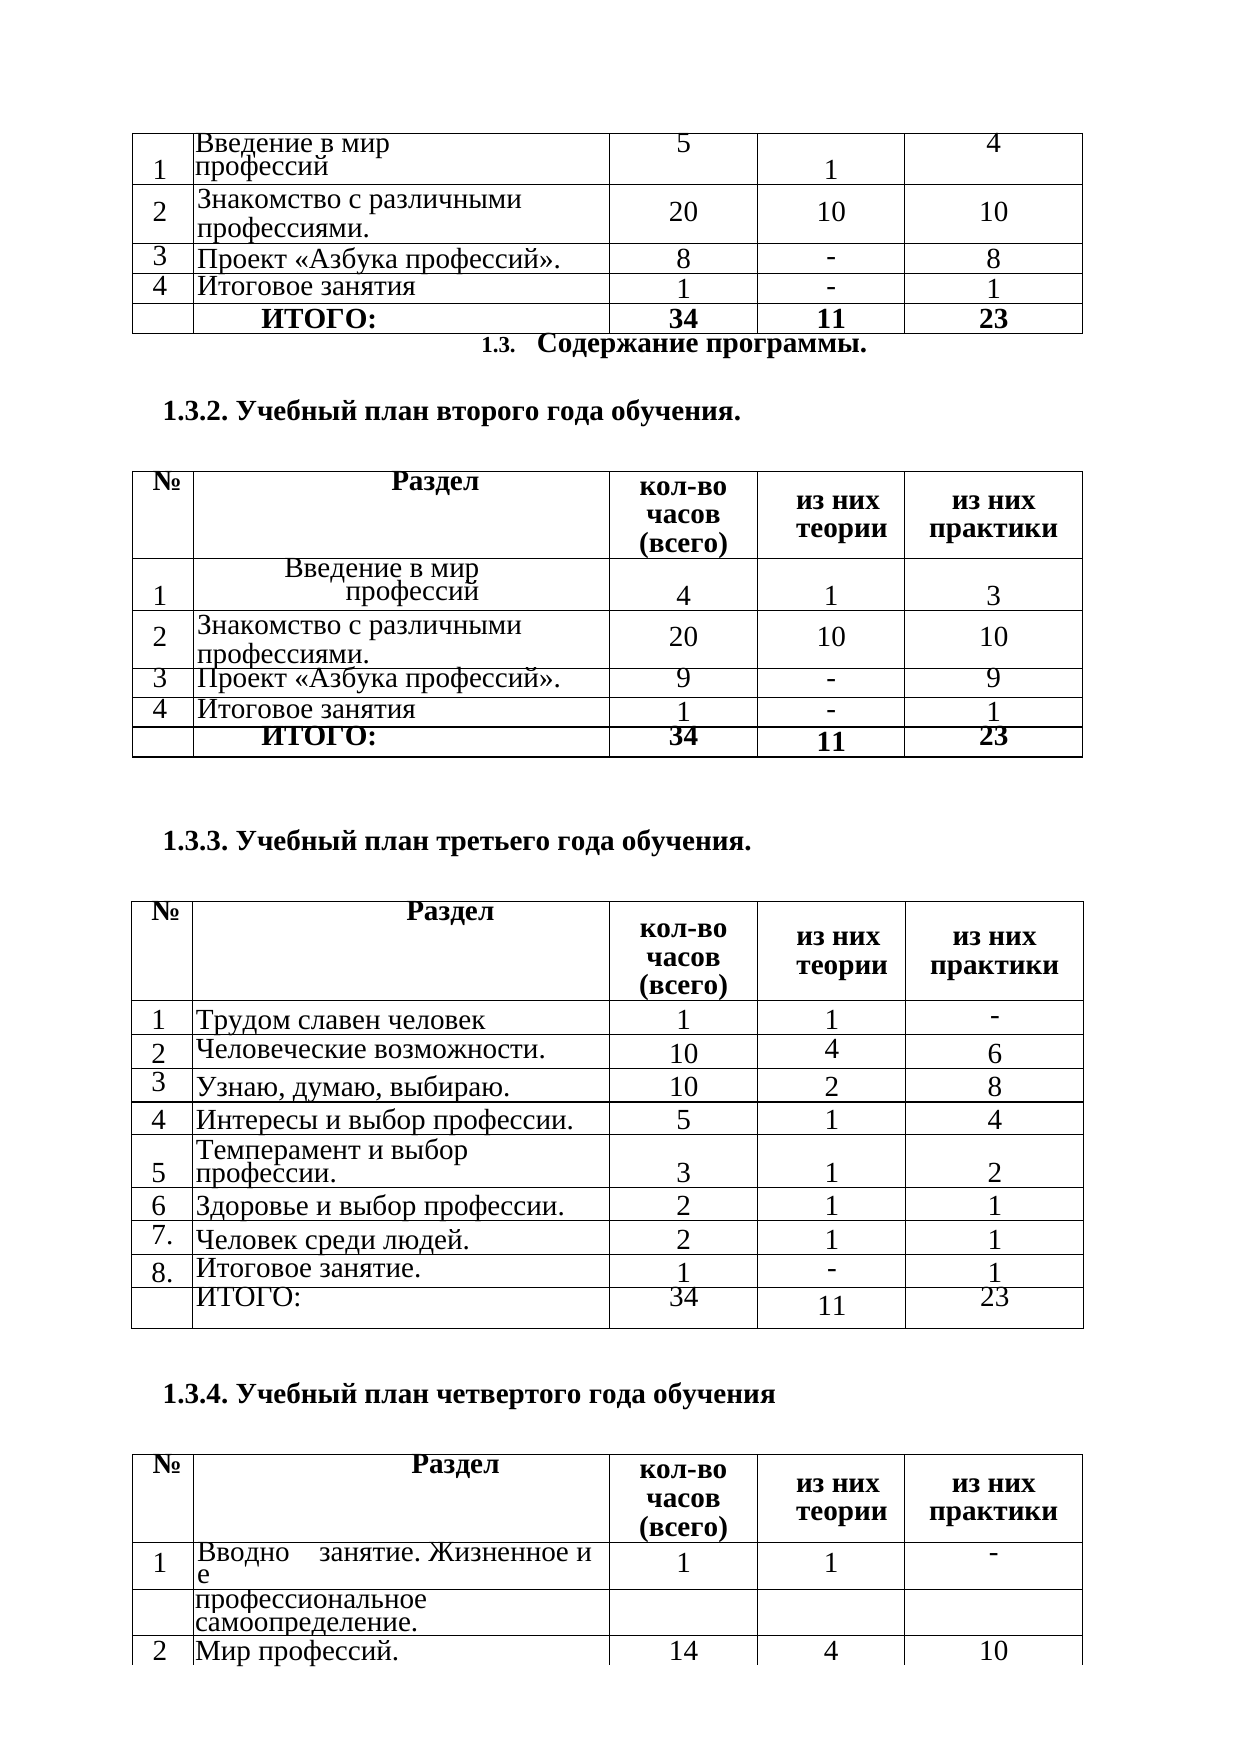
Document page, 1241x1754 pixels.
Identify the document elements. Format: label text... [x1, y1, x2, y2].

table_cell 34 [610, 728, 757, 756]
table_cell Вводное [194, 1543, 301, 1589]
table_cell 10 [758, 611, 904, 668]
table_cell - [758, 274, 904, 303]
table_cell 4 [758, 1035, 905, 1068]
table_cell 1 [905, 274, 1082, 303]
table_cell 1 [610, 1543, 757, 1589]
table_cell 14 [610, 1636, 757, 1665]
table_cell занятие. Жизненное и [301, 1543, 609, 1589]
table_cell ИТОГО: [193, 1288, 609, 1328]
table_cell 1 [610, 1255, 757, 1287]
table_header [758, 1590, 904, 1635]
table_cell Узнаю, думаю, выбираю. [193, 1069, 609, 1101]
table_header Раздел [301, 1455, 609, 1542]
table_cell 10 [610, 1069, 757, 1101]
table_cell - [905, 1543, 1082, 1589]
table_cell 3 [132, 1069, 192, 1101]
table_cell 3 [905, 559, 1082, 610]
table_cell - [758, 1255, 905, 1287]
table_cell 1 [758, 1135, 905, 1187]
table_cell Проект «Азбука профессий». [194, 669, 609, 697]
table_header из них теории [758, 472, 904, 558]
table_header [610, 1590, 757, 1635]
table_cell Проект «Азбука профессий». [194, 244, 609, 273]
table_cell Итоговое занятия [194, 698, 609, 726]
table_cell Знакомство с различными профессиями. [194, 185, 609, 243]
table_header кол-во часов (всего) [610, 1455, 757, 1542]
table_cell 1 [758, 1543, 904, 1589]
table_cell Интересы и выбор профессии. [193, 1103, 609, 1134]
table_header кол-во часов (всего) [610, 472, 757, 558]
table_cell 10 [905, 611, 1082, 668]
table_cell 2 [133, 611, 193, 668]
table_cell 10 [905, 1636, 1082, 1665]
table_cell Трудом славен человек [193, 1001, 609, 1034]
text 1.3.4. Учебный план четвертого года обучения [162, 1385, 1052, 1408]
table_cell 1 [758, 1221, 905, 1254]
table_cell - [906, 1001, 1083, 1034]
table_cell 6 [906, 1035, 1083, 1068]
table_cell 23 [906, 1288, 1083, 1328]
table_cell 1 [133, 1543, 193, 1589]
table_header [194, 1455, 301, 1542]
table_cell 20 [610, 185, 757, 243]
text 1.3.3. Учебный план третьего года обучения. [162, 832, 1052, 855]
table_cell 1 [758, 134, 904, 184]
table_cell Введение в мир профессий [194, 134, 609, 184]
table_header профессиональное самоопределение. [194, 1590, 609, 1635]
table_cell 1 [906, 1188, 1083, 1220]
table_header из них практики [906, 902, 1083, 1000]
table_cell 23 [905, 304, 1082, 333]
table_cell - [758, 698, 904, 726]
table_cell 1 [133, 134, 193, 184]
table_cell 1 [610, 1001, 757, 1034]
table_cell Знакомство с различными профессиями. [194, 611, 609, 668]
table_cell 5 [132, 1135, 192, 1187]
table_cell 8 [906, 1069, 1083, 1101]
table_cell - [758, 669, 904, 697]
table_cell 1 [758, 1188, 905, 1220]
table_cell 4 [610, 559, 757, 610]
table_cell 1 [758, 559, 904, 610]
table_cell ИТОГО: [194, 304, 609, 333]
table_cell 1 [906, 1255, 1083, 1287]
table_cell 4 [758, 1636, 904, 1665]
table_header Раздел [194, 472, 609, 558]
table_cell 34 [610, 1288, 757, 1328]
table_cell 11 [758, 304, 904, 333]
table_cell 9 [610, 669, 757, 697]
table_cell 4 [133, 274, 193, 303]
table_cell Мир профессий. [194, 1636, 609, 1665]
table_cell 4 [133, 698, 193, 726]
table_cell 1 [905, 698, 1082, 726]
table_cell 8 [905, 244, 1082, 273]
table_cell 2 [758, 1069, 905, 1101]
table_header Раздел [193, 902, 609, 1000]
table_cell 1 [133, 559, 193, 610]
table_cell 1 [758, 1001, 905, 1034]
table_cell 4 [905, 134, 1082, 184]
table_cell Темперамент и выбор профессии. [193, 1135, 609, 1187]
table_cell 4 [906, 1103, 1083, 1134]
table_cell 1 [906, 1221, 1083, 1254]
table_cell 2 [133, 1636, 193, 1665]
table_cell Человеческие возможности. [193, 1035, 609, 1068]
table_cell 10 [610, 1035, 757, 1068]
table_cell 34 [610, 304, 757, 333]
table_cell [133, 728, 193, 756]
table_cell 5 [610, 134, 757, 184]
table_header из них практики [905, 472, 1082, 558]
table_cell Итоговое занятия [194, 274, 609, 303]
table_cell 2 [610, 1221, 757, 1254]
table_cell 11 [758, 1288, 905, 1328]
table_cell 4 [132, 1103, 192, 1134]
table_cell 2 [132, 1035, 192, 1068]
table_header из них теории [758, 1455, 904, 1542]
table_cell 8. [132, 1255, 192, 1287]
table_cell 11 [758, 728, 904, 756]
table_cell 2 [906, 1135, 1083, 1187]
table_header [905, 1590, 1082, 1635]
table_cell Человек среди людей. [193, 1221, 609, 1254]
table_cell 8 [610, 244, 757, 273]
table_cell 10 [758, 185, 904, 243]
table_cell Введение в мир профессий [194, 559, 609, 610]
table_cell 10 [905, 185, 1082, 243]
table_cell 3 [133, 669, 193, 697]
table_cell 5 [610, 1103, 757, 1134]
table_cell 23 [905, 728, 1082, 756]
table_cell Итоговое занятие. [193, 1255, 609, 1287]
table_header кол-во часов (всего) [610, 902, 757, 1000]
table_cell [133, 304, 193, 333]
table_header № [133, 472, 193, 558]
table_cell 1 [610, 274, 757, 303]
table_header из них теории [758, 902, 905, 1000]
table_cell 7. [132, 1221, 192, 1254]
table_header [133, 1590, 193, 1635]
table_cell 9 [905, 669, 1082, 697]
table_cell [132, 1288, 192, 1328]
table_cell Здоровье и выбор профессии. [193, 1188, 609, 1220]
table_cell 1 [610, 698, 757, 726]
subtitle Содержание программы. [481, 334, 1052, 357]
table_cell 6 [132, 1188, 192, 1220]
table_header № [132, 902, 192, 1000]
table_cell 20 [610, 611, 757, 668]
table_header № [133, 1455, 193, 1542]
table_cell 2 [133, 185, 193, 243]
table_cell 3 [610, 1135, 757, 1187]
table_cell 2 [610, 1188, 757, 1220]
table_cell ИТОГО: [194, 728, 609, 756]
table_header из них практики [905, 1455, 1082, 1542]
text 1.3.2. Учебный план второго года обучения. [162, 402, 1052, 425]
table_cell 1 [132, 1001, 192, 1034]
table_cell 1 [758, 1103, 905, 1134]
table_cell 3 [133, 244, 193, 273]
table_cell - [758, 244, 904, 273]
